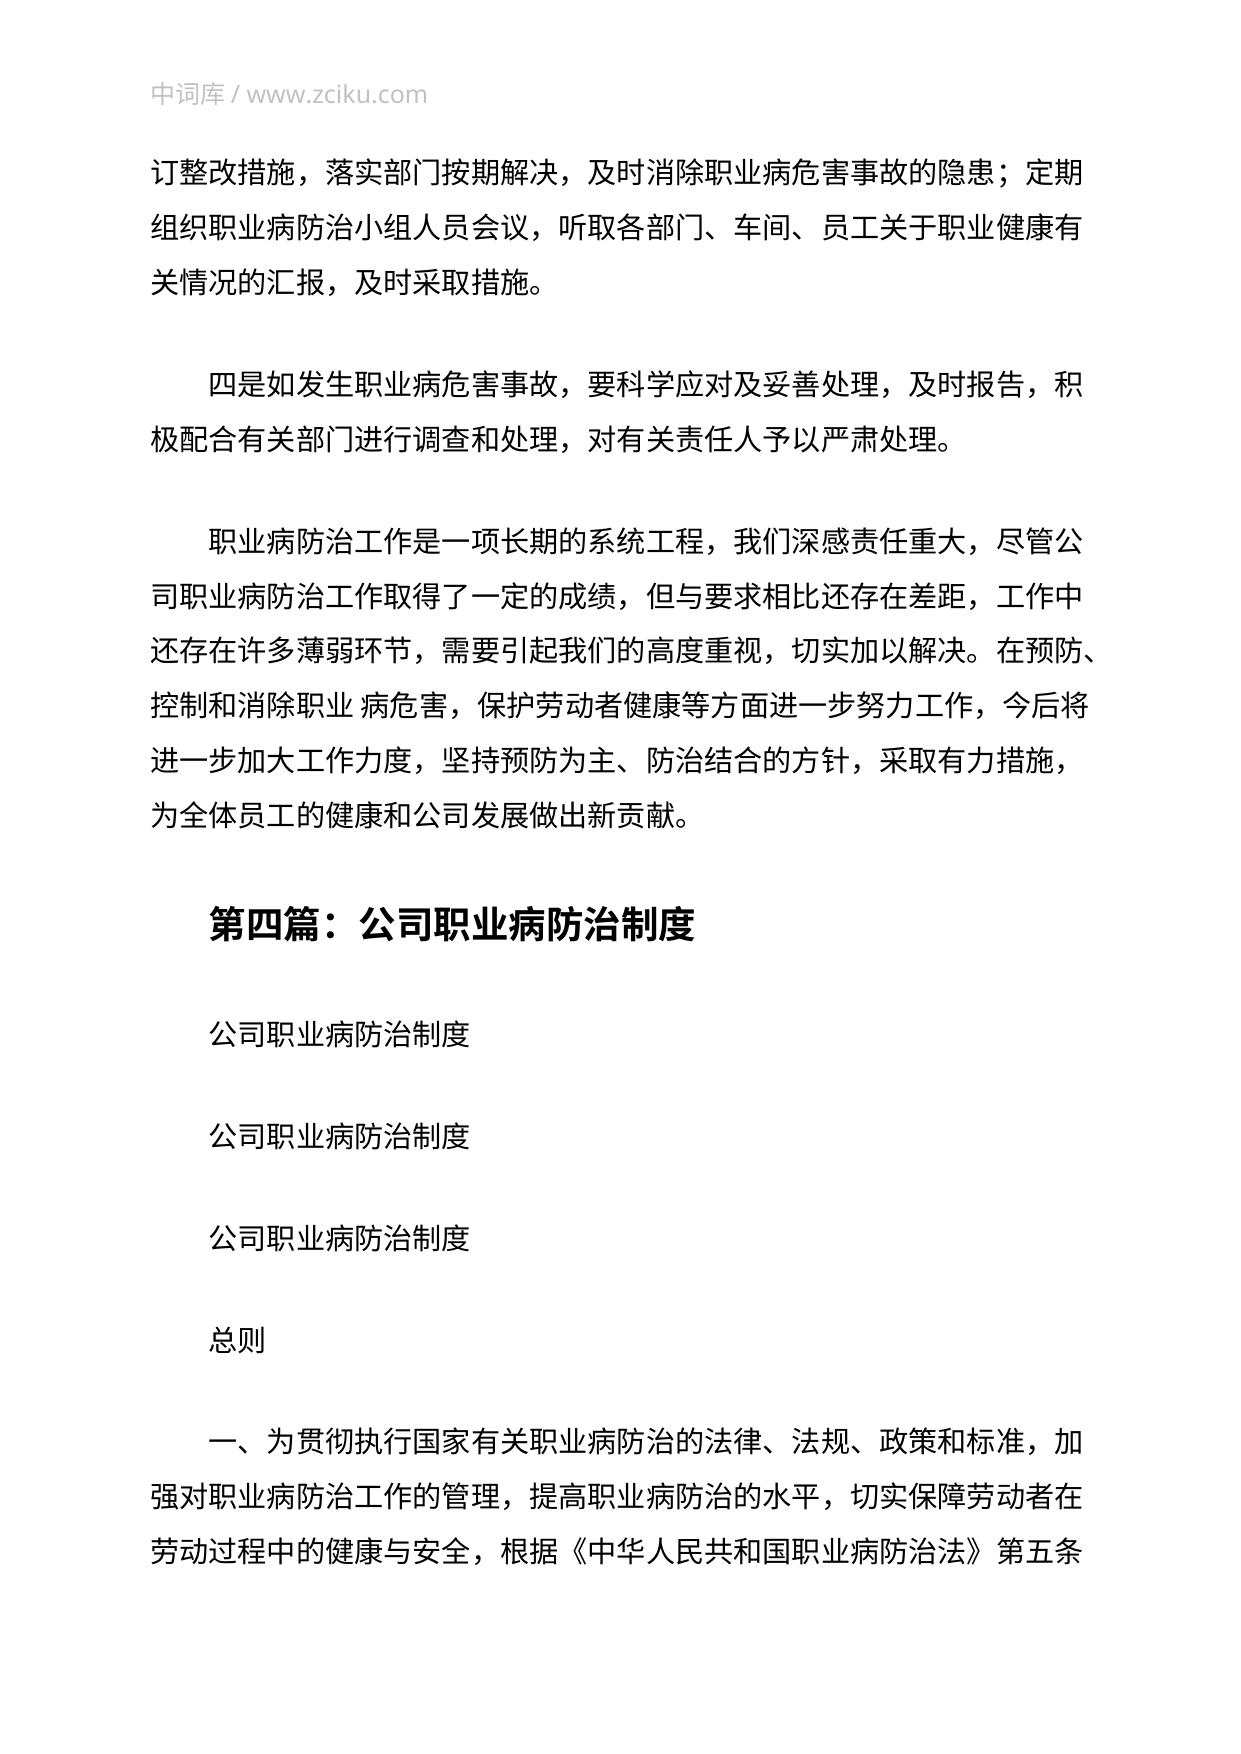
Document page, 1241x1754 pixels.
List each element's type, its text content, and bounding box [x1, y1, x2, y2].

text 公司职业病防治制度 [150, 1012, 1090, 1054]
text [150, 150, 1090, 302]
text 四是如发生职业病危害事故，要科学应对及妥善处理，及时报告，积极配合有关部门进行调查和处理，对有关责任人予以严肃处理。 [150, 362, 1090, 459]
text 公司职业病防治制度 [150, 1215, 1090, 1258]
text 职业病防治工作是一项长期的系统工程，我们深感责任重大，尽管公司职业病防治工作取得了一定的成绩，但与要求相比还存在差距，工作中还存在许多薄弱环节，需要引起我们的高度重视，切实加以解决。在预防、控制和消除职业 病危害，保护劳动者健康等方面进一步努力工作，今后将进一步加大工作力度，坚持预防为主、防治结合的方针，采取有力措施，为全体员工的健康和公司发展做出新贡献。 [150, 518, 1090, 835]
text 第四篇：公司职业病防治制度 [150, 894, 1090, 949]
text 总则 [150, 1317, 1090, 1359]
text 公司职业病防治制度 [150, 1114, 1090, 1156]
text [150, 1419, 1090, 1571]
